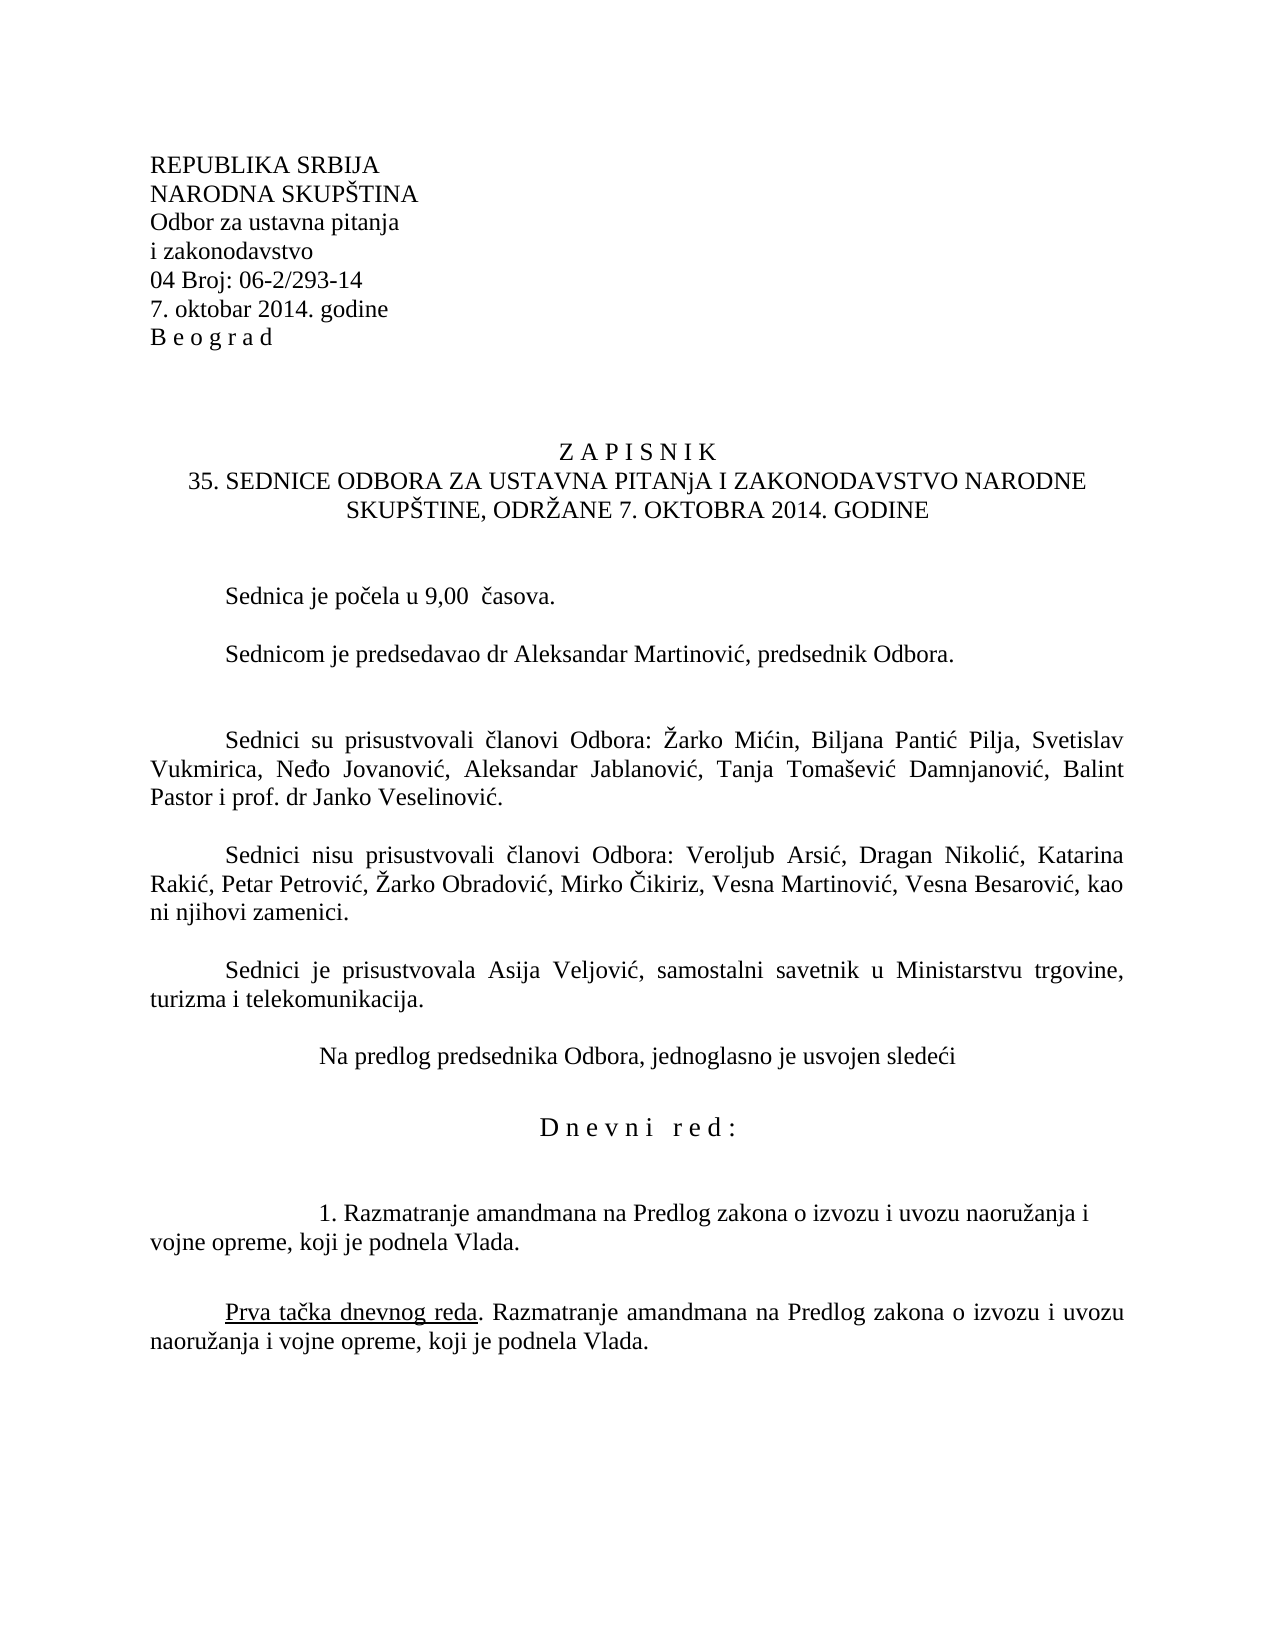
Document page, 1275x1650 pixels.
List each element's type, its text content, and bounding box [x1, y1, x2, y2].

text 1. Razmatranje amandmana na Predlog zakona o izvozu i uvozu naoružanja i vojne opreme, koji je podnela Vlada. [150, 1198, 1125, 1256]
text i zakonodavstvo [150, 236, 1125, 265]
text Sednica je počela u 9,00 časova. [150, 581, 1125, 610]
text B e o g r a d [150, 322, 1125, 351]
text 04 Broj: 06-2/293-14 [150, 265, 1125, 294]
text Na predlog predsednika Odbora, jednoglasno je usvojen sledeći [150, 1041, 1125, 1070]
text Sednici nisu prisustvovali članovi Odbora: Veroljub Arsić, Dragan Nikolić, Katarina Rakić, Petar Petrović, Žarko Obradović, Mirko Čikiriz, Vesna Martinović, Vesna Besarović, kao ni njihovi zamenici. [150, 840, 1125, 926]
text Z A P I S N I K [150, 437, 1125, 466]
text REPUBLIKA SRBIJA [150, 150, 1125, 179]
text D n e v n i r e d : [150, 1111, 1125, 1142]
text Sednici su prisustvovali članovi Odbora: Žarko Mićin, Biljana Pantić Pilja, Svetislav Vukmirica, Neđo Jovanović, Aleksandar Jablanović, Tanja Tomašević Damnjanović, Balint Pastor i prof. dr Janko Veselinović. [150, 725, 1125, 811]
text Odbor za ustavna pitanja [150, 207, 1125, 236]
text Prva tačka dnevnog reda. Razmatranje amandmana na Predlog zakona o izvozu i uvozu naoružanja i vojne opreme, koji je podnela Vlada. [150, 1297, 1125, 1355]
text Sednici je prisustvovala Asija Veljović, samostalni savetnik u Ministarstvu trgovine, turizma i telekomunikacija. [150, 955, 1125, 1012]
text Sednicom je predsedavao dr Aleksandar Martinović, predsednik Odbora. [150, 639, 1125, 667]
text 35. SEDNICE ODBORA ZA USTAVNA PITANjA I ZAKONODAVSTVO NARODNE SKUPŠTINE, ODRŽANE 7. OKTOBRA 2014. GODINE [150, 466, 1125, 524]
text NARODNA SKUPŠTINA [150, 179, 1125, 207]
text 7. oktobar 2014. godine [150, 294, 1125, 322]
